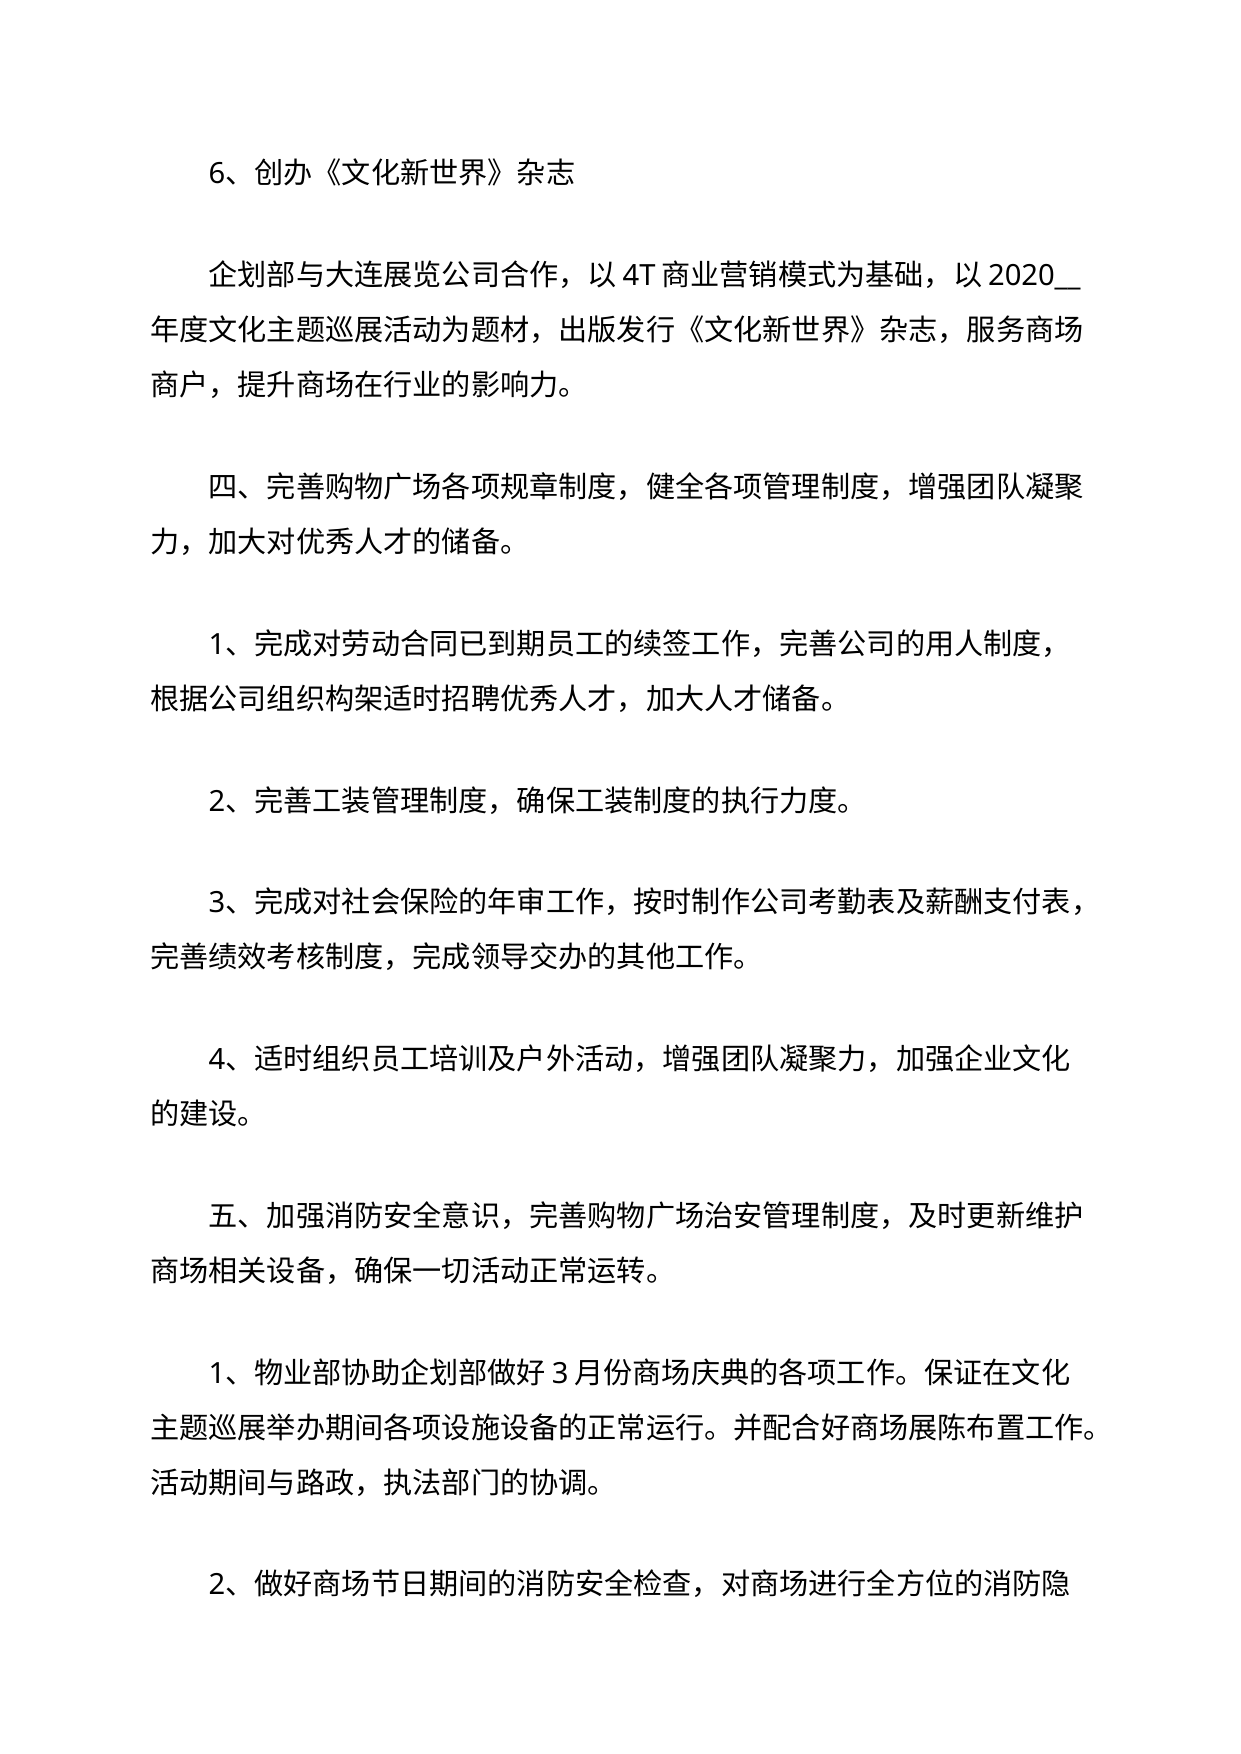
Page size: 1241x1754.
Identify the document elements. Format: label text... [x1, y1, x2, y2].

text 五、加强消防安全意识，完善购物广场治安管理制度，及时更新维护商场相关设备，确保一切活动正常运转。 [150, 1193, 1090, 1290]
text 1、完成对劳动合同已到期员工的续签工作，完善公司的用人制度，根据公司组织构架适时招聘优秀人才，加大人才储备。 [150, 620, 1090, 718]
text 1、物业部协助企划部做好3月份商场庆典的各项工作。保证在文化主题巡展举办期间各项设施设备的正常运行。并配合好商场展陈布置工作。活动期间与路政，执法部门的协调。 [150, 1349, 1090, 1501]
text 3、完成对社会保险的年审工作，按时制作公司考勤表及薪酬支付表，完善绩效考核制度，完成领导交办的其他工作。 [150, 879, 1090, 976]
text 2、完善工装管理制度，确保工装制度的执行力度。 [150, 777, 1090, 819]
text 四、完善购物广场各项规章制度，健全各项管理制度，增强团队凝聚力，加大对优秀人才的储备。 [150, 464, 1090, 561]
text 4、适时组织员工培训及户外活动，增强团队凝聚力，加强企业文化的建设。 [150, 1036, 1090, 1133]
text 6、创办《文化新世界》杂志 [150, 150, 1090, 192]
text 企划部与大连展览公司合作，以4T商业营销模式为基础，以2020__年度文化主题巡展活动为题材，出版发行《文化新世界》杂志，服务商场商户，提升商场在行业的影响力。 [150, 252, 1090, 404]
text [150, 1561, 1090, 1603]
